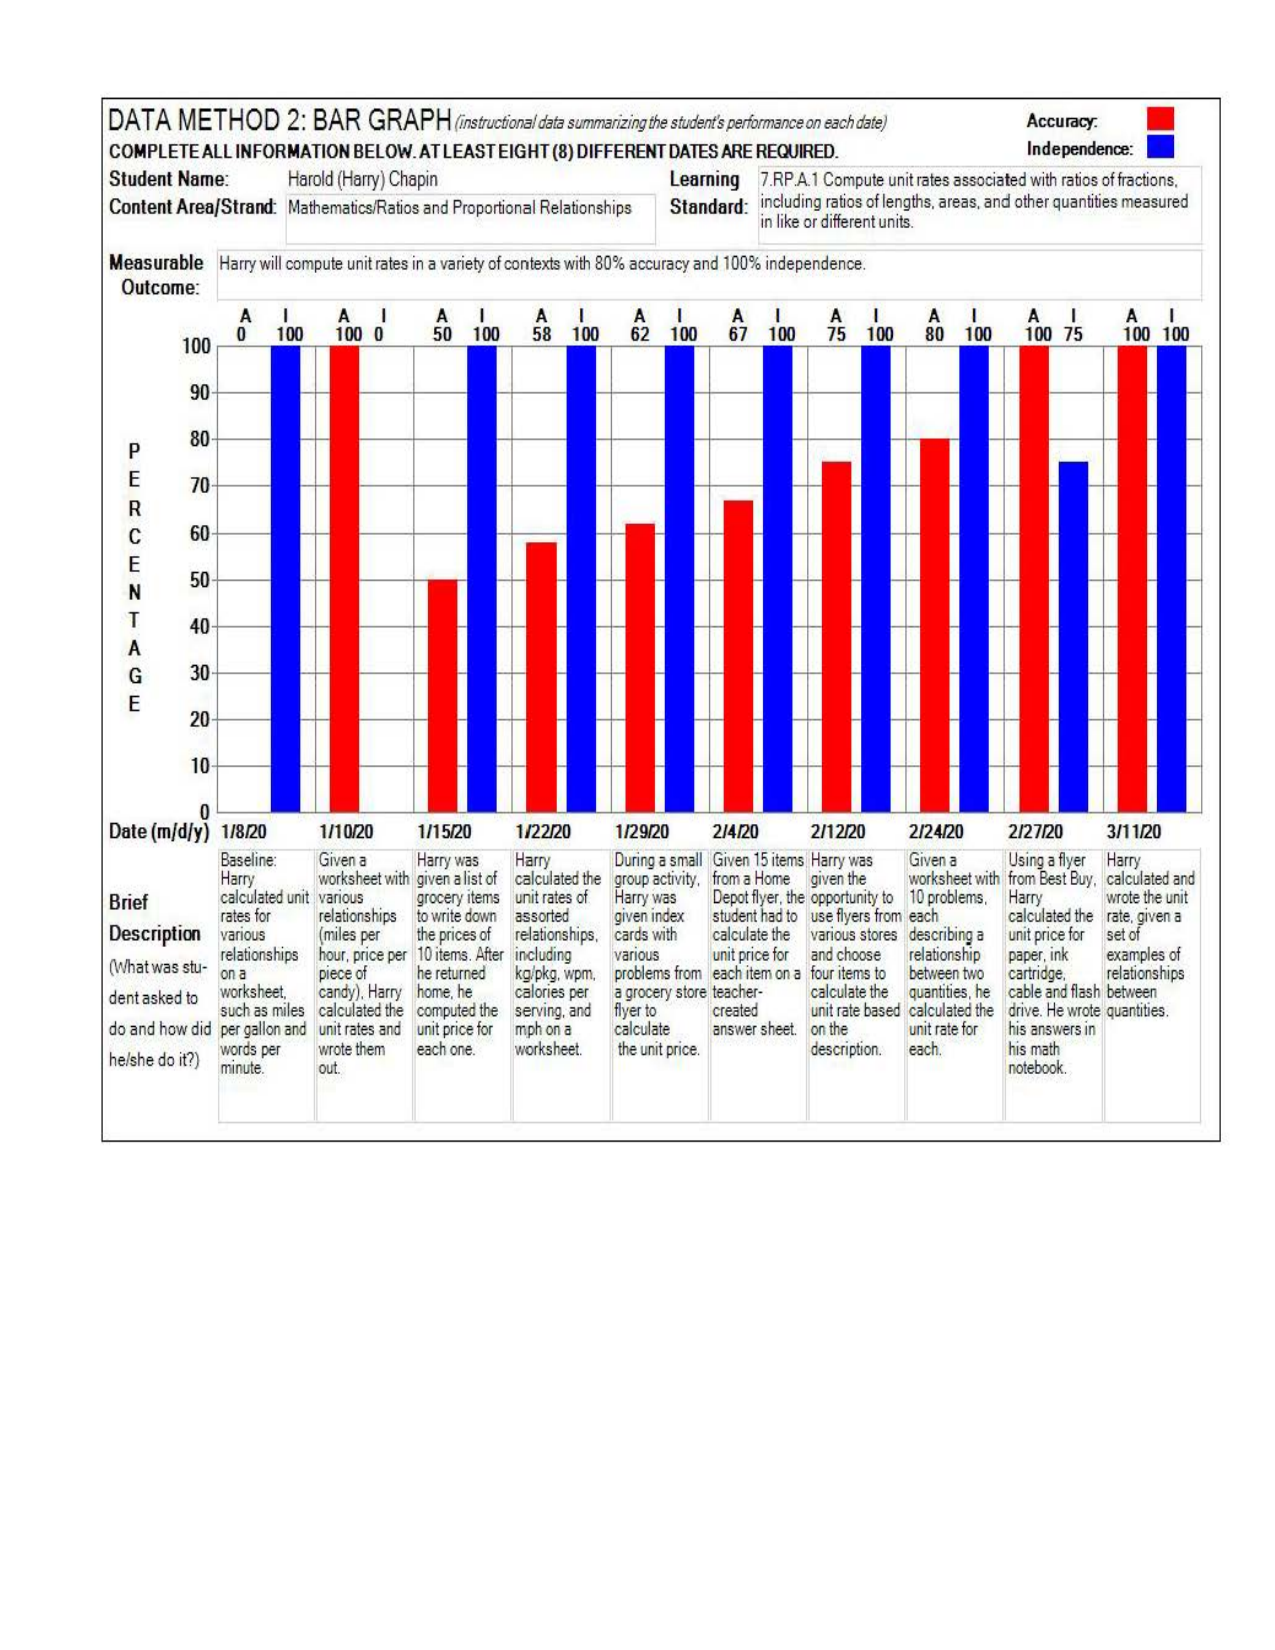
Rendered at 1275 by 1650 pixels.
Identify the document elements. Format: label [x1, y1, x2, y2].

picture [75, 75, 1243, 1159]
